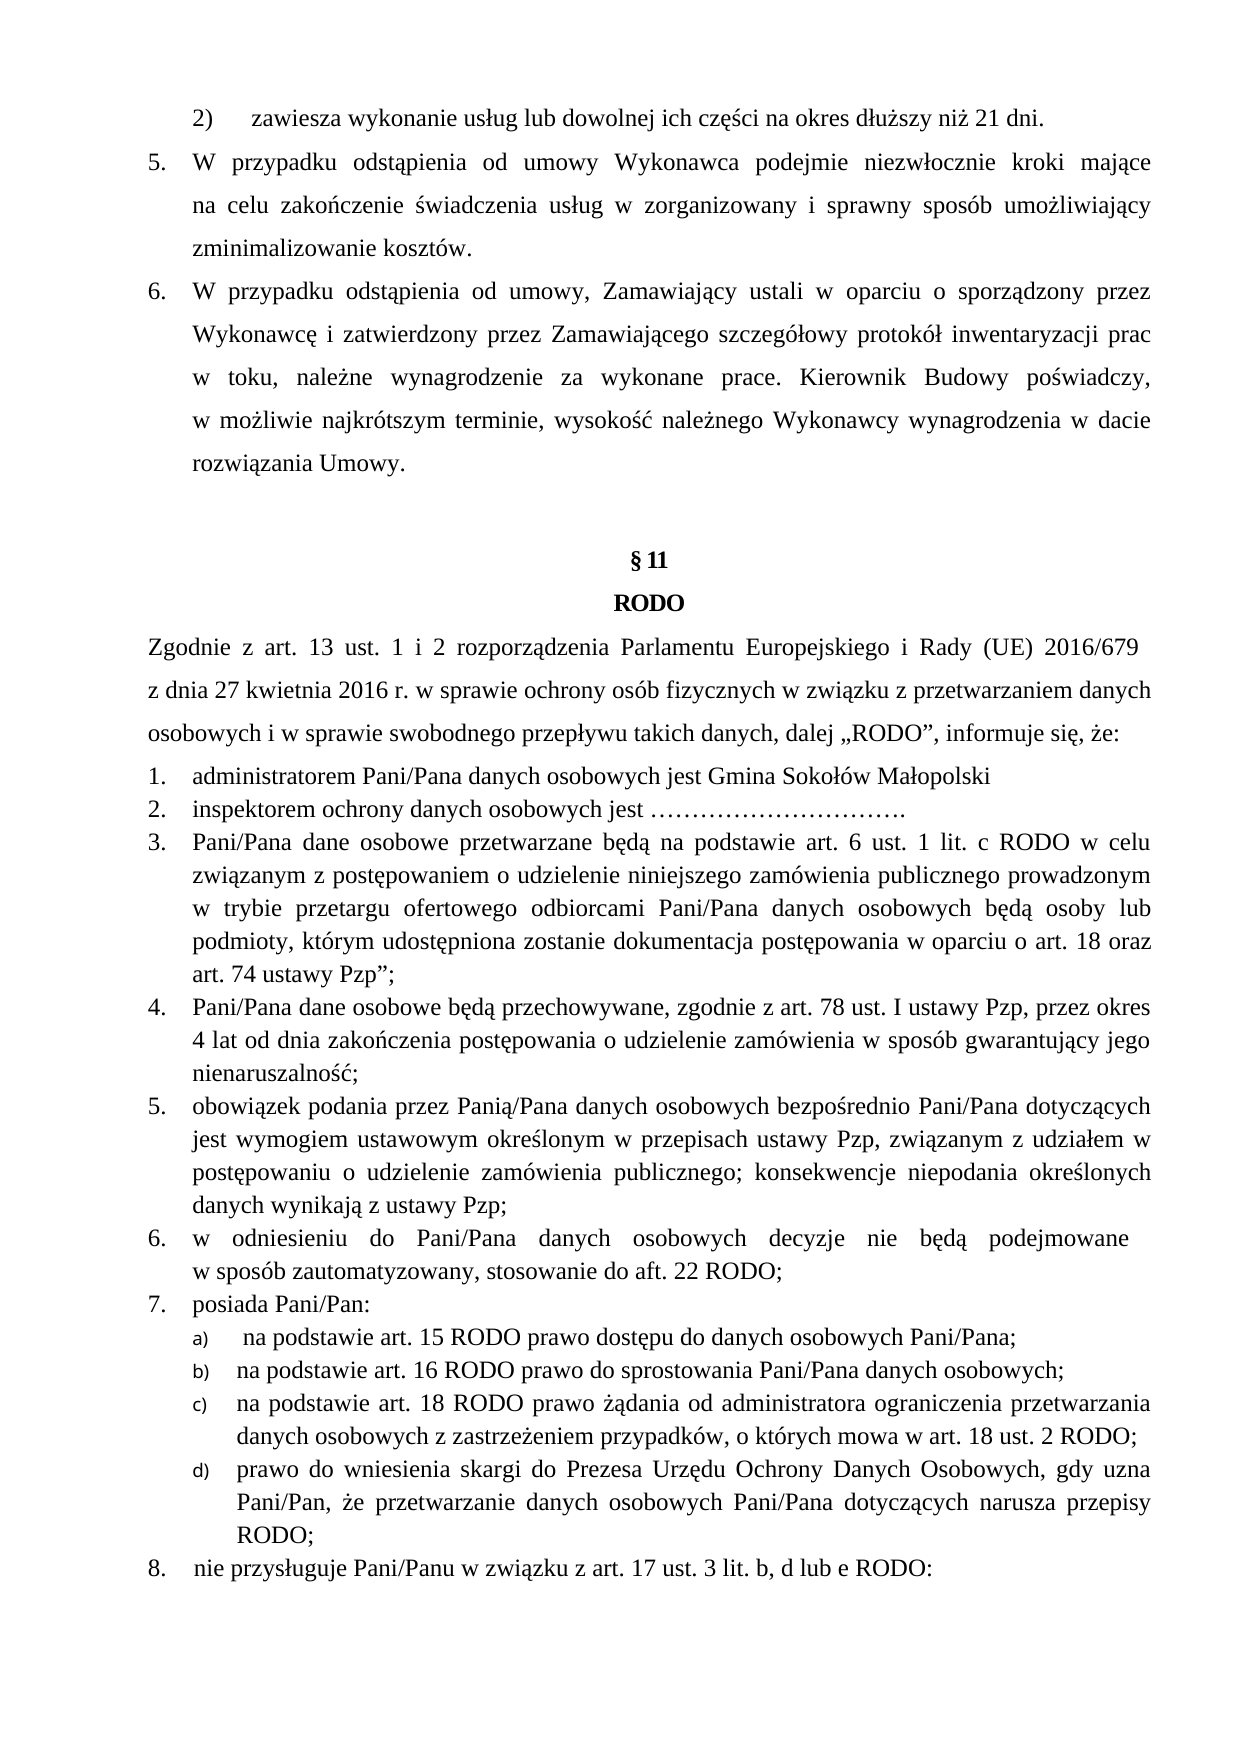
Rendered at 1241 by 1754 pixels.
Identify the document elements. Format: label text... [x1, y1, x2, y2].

list prawo do wniesienia skargi do Prezesa Urzędu Ochrony Danych Osobowych, gdy uzna Pani/Pan, że przetwarzanie danych osobowych Pani/Pana dotyczących narusza przepisy RODO; [192, 1454, 1152, 1549]
text Zgodnie z art. 13 ust. 1 i 2 rozporządzenia Parlamentu Europejskiego i Rady (UE) 2016/679 z dnia 27 kwietnia 2016 r. w sprawie ochrony osób fizycznych w związku z przetwarzaniem danych osobowych i w sprawie swobodnego przepływu takich danych, dalej „RODO”, informuje się, że: [148, 632, 1152, 747]
list na podstawie art. 15 RODO prawo dostępu do danych osobowych Pani/Pana; [192, 1322, 1152, 1351]
list na podstawie art. 16 RODO prawo do sprostowania Pani/Pana danych osobowych; [192, 1355, 1152, 1384]
list w odniesieniu do Pani/Pana danych osobowych decyzje nie będą podejmowane w sposób zautomatyzowany, stosowanie do aft. 22 RODO; [148, 1223, 1152, 1285]
list Pani/Pana dane osobowe przetwarzane będą na podstawie art. 6 ust. 1 lit. c RODO w celu związanym z postępowaniem o udzielenie niniejszego zamówienia publicznego prowadzonym w trybie przetargu ofertowego odbiorcami Pani/Pana danych osobowych będą osoby lub podmioty, którym udostępniona zostanie dokumentacja postępowania w oparciu o art. 18 oraz art. 74 ustawy Pzp”; [148, 827, 1152, 988]
list W przypadku odstąpienia od umowy, Zamawiający ustali w oparciu o sporządzony przez Wykonawcę i zatwierdzony przez Zamawiającego szczegółowy protokół inwentaryzacji prac w toku, należne wynagrodzenie za wykonane prace. Kierownik Budowy poświadczy, w możliwie najkrótszym terminie, wysokość należnego Wykonawcy wynagrodzenia w dacie rozwiązania Umowy. [148, 276, 1152, 477]
list nie przysługuje Pani/Panu w związku z art. 17 ust. 3 lit. b, d lub e RODO: [148, 1553, 1152, 1582]
list inspektorem ochrony danych osobowych jest …………………………. [148, 794, 1152, 823]
text 1. administratorem Pani/Pana danych osobowych jest Gmina Sokołów Małopolski [148, 761, 1152, 790]
title RODO [148, 588, 1152, 617]
list Pani/Pana dane osobowe będą przechowywane, zgodnie z art. 78 ust. I ustawy Pzp, przez okres 4 lat od dnia zakończenia postępowania o udzielenie zamówienia w sposób gwarantujący jego nienaruszalność; [148, 992, 1152, 1087]
list obowiązek podania przez Panią/Pana danych osobowych bezpośrednio Pani/Pana dotyczących jest wymogiem ustawowym określonym w przepisach ustawy Pzp, związanym z udziałem w postępowaniu o udzielenie zamówienia publicznego; konsekwencje niepodania określonych danych wynikają z ustawy Pzp; [148, 1091, 1152, 1219]
list na podstawie art. 18 RODO prawo żądania od administratora ograniczenia przetwarzania danych osobowych z zastrzeżeniem przypadków, o których mowa w art. 18 ust. 2 RODO; [192, 1388, 1152, 1450]
title § 11 [148, 545, 1152, 574]
list zawiesza wykonanie usług lub dowolnej ich części na okres dłuższy niż 21 dni. [192, 103, 1152, 132]
list W przypadku odstąpienia od umowy Wykonawca podejmie niezwłocznie kroki mające na celu zakończenie świadczenia usług w zorganizowany i sprawny sposób umożliwiający zminimalizowanie kosztów. [148, 147, 1152, 262]
list posiada Pani/Pan: [148, 1289, 1152, 1318]
